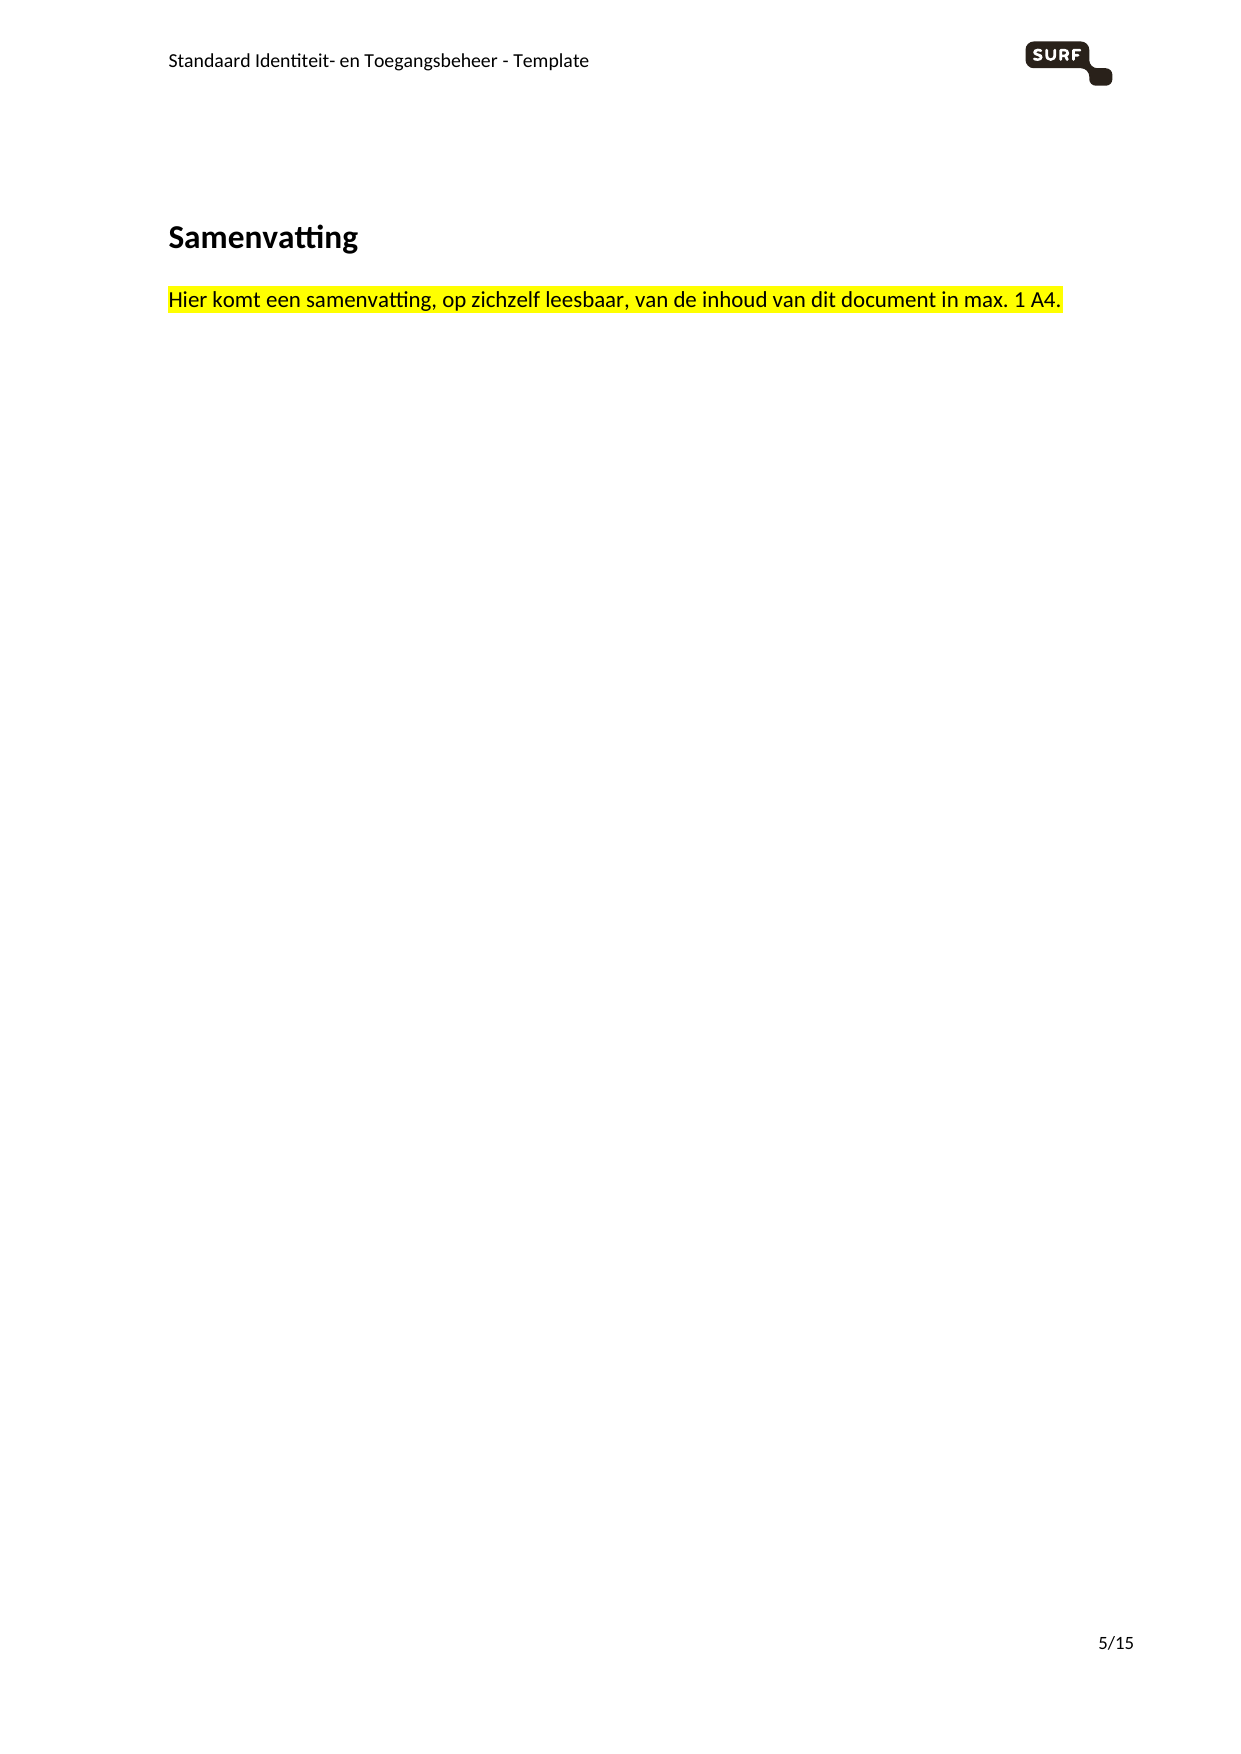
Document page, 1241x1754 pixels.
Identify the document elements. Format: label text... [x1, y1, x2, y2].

text Hier komt een samenvatting, op zichzelf leesbaar, van de inhoud van dit document in max. 1 A4. [168, 285, 1072, 313]
text Samenvatting [168, 216, 1072, 257]
